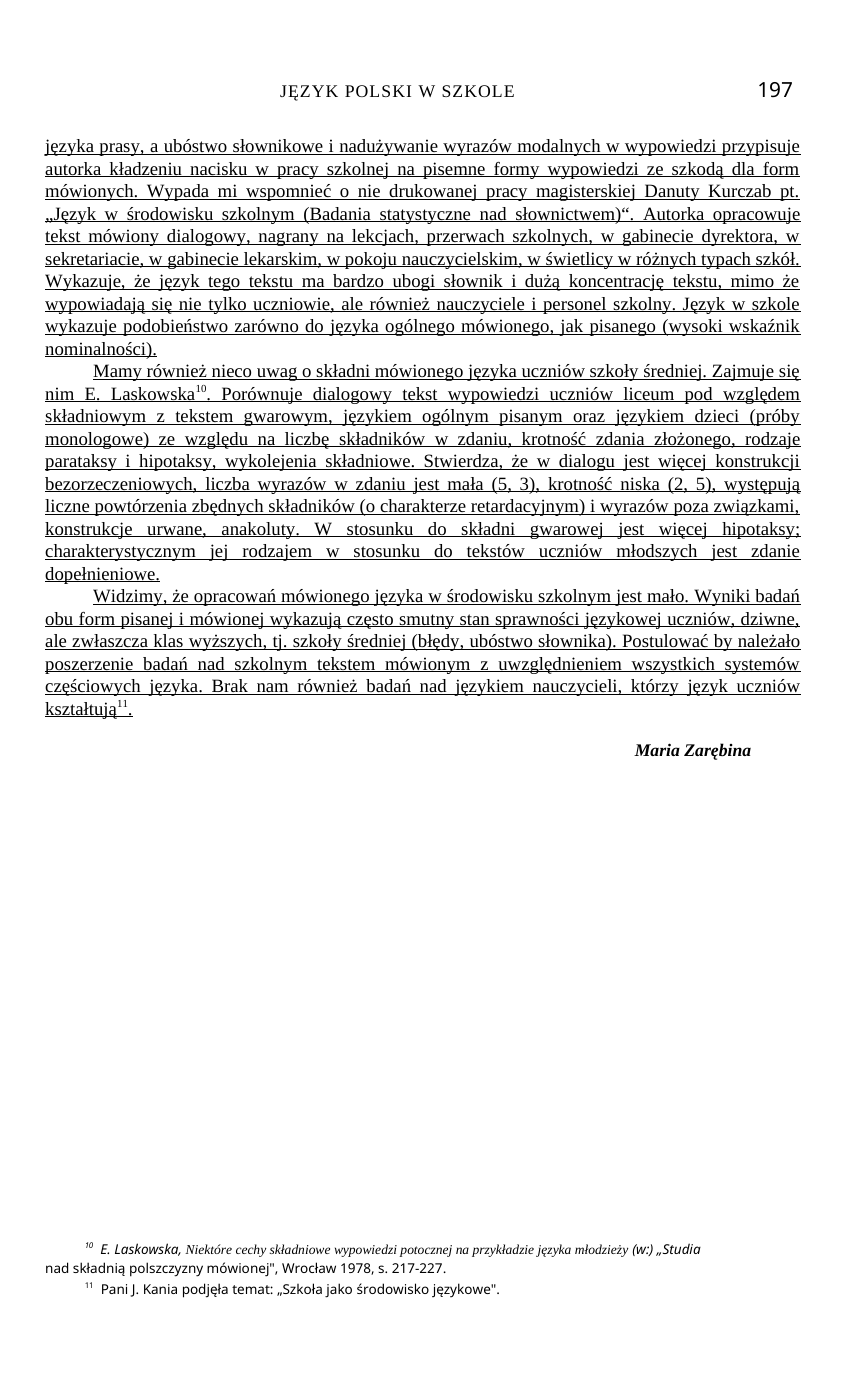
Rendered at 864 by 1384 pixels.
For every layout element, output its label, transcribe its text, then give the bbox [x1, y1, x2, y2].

text Widzimy, że opracowań mówionego języka w środowisku szkolnym jest mało. Wyniki badań obu form pisanej i mówionej wykazują często smutny stan sprawności językowej uczniów, dziwne, ale zwłaszcza klas wyższych, tj. szkoły średniej (błędy, ubóstwo słownika). Postulować by należało poszerzenie badań nad szkolnym tekstem mówionym z uwzględnieniem wszystkich systemów częściowych języka. Brak nam również badań nad językiem nauczycieli, którzy język uczniów kształtują11. [45, 584, 801, 649]
text 10 E. Laskowska, Niektóre cechy składniowe wypowiedzi potocznej na przykładzie języka młodzieży (w:) „Studia [84, 1240, 792, 1258]
text Maria Zarębina [634, 742, 801, 760]
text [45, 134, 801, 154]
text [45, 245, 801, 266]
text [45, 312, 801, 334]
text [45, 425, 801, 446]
text 197 [757, 81, 793, 102]
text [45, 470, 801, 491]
text JĘZYK POLSKI W SZKOLE [280, 83, 515, 101]
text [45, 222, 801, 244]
text nad składnią polszczyzny mówionej", Wrocław 1978, s. 217-227. [45, 1258, 792, 1277]
text 11 Pani J. Kania podjęła temat: „Szkoła jako środowisko językowe". [84, 1280, 792, 1298]
